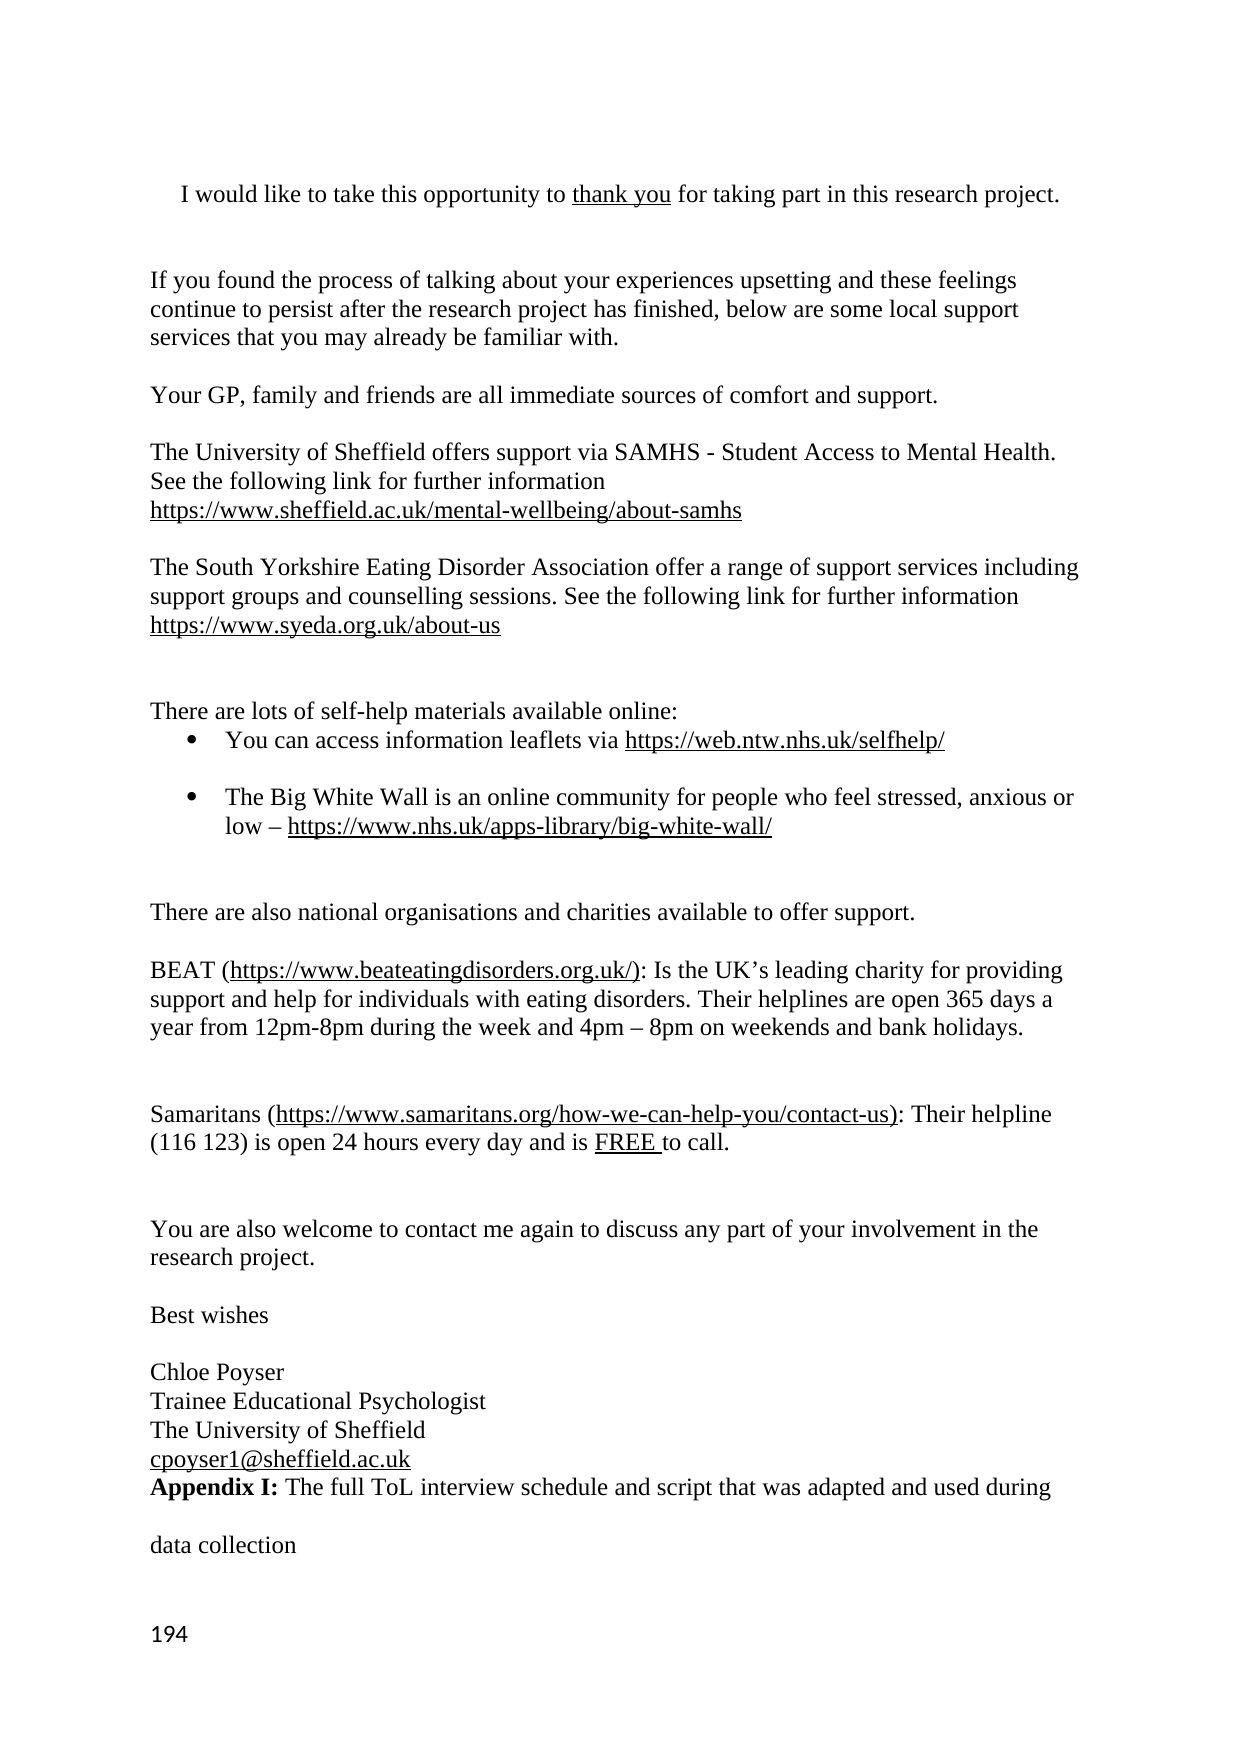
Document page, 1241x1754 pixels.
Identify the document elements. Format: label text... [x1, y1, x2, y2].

list You can access information leaflets via https://web.ntw.nhs.uk/selfhelp/ [187, 725, 1090, 754]
text The South Yorkshire Eating Disorder Association offer a range of support services including support groups and counselling sessions. See the following link for further information https://www.syeda.org.uk/about-us [150, 552, 1090, 639]
text Samaritans (https://www.samaritans.org/how-we-can-help-you/contact-us): Their helpline (116 123) is open 24 hours every day and is FREE to call. [150, 1099, 1090, 1156]
text BEAT (https://www.beateatingdisorders.org.uk/): Is the UK’s leading charity for providing support and help for individuals with eating disorders. Their helplines are open 365 days a year from 12pm-8pm during the week and 4pm – 8pm on weekends and bank holidays. [150, 955, 1090, 1041]
text I would like to take this opportunity to thank you for taking part in this research project. [150, 179, 1090, 207]
text Appendix I: The full ToL interview schedule and script that was adapted and used during data collection [150, 1472, 1090, 1559]
text The University of Sheffield offers support via SAMHS - Student Access to Mental Health. See the following link for further information https://www.sheffield.ac.uk/mental-wellbeing/about-samhs [150, 437, 1090, 524]
text You are also welcome to contact me again to discuss any part of your involvement in the research project. [150, 1214, 1090, 1271]
list The Big White Wall is an online community for people who feel stressed, anxious or low – https://www.nhs.uk/apps-library/big-white-wall/ [187, 782, 1090, 840]
text Trainee Educational Psychologist [150, 1386, 1090, 1415]
text Best wishes [150, 1300, 1090, 1329]
text There are lots of self-help materials available online: [150, 696, 1090, 725]
text Chloe Poyser [150, 1357, 1090, 1386]
text There are also national organisations and charities available to offer support. [150, 897, 1090, 926]
text If you found the process of talking about your experiences upsetting and these feelings continue to persist after the research project has finished, below are some local support services that you may already be familiar with. [150, 265, 1090, 351]
text cpoyser1@sheffield.ac.uk [150, 1444, 1090, 1472]
text Your GP, family and friends are all immediate sources of comfort and support. [150, 380, 1090, 409]
text The University of Sheffield [150, 1415, 1090, 1444]
